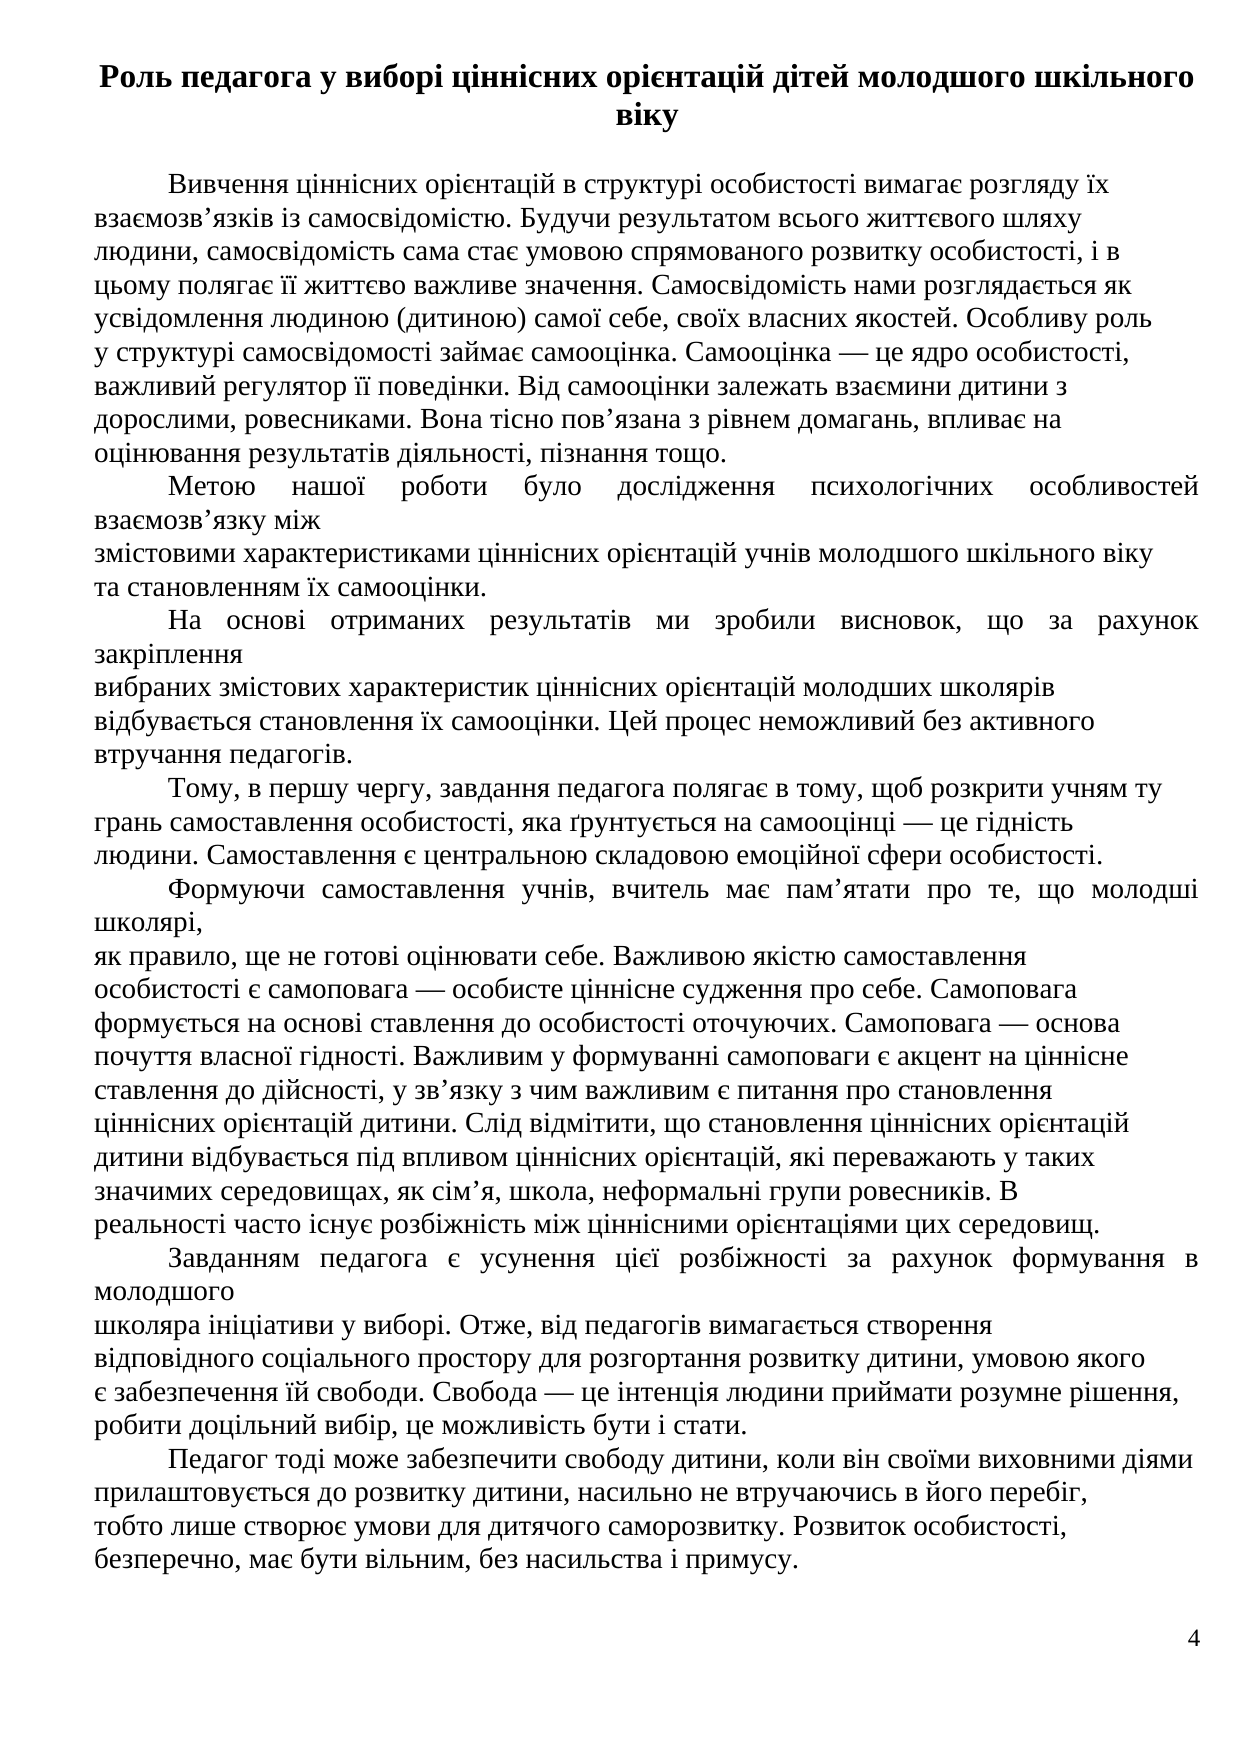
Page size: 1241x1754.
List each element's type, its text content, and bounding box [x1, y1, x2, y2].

text робити доцільний вибір, це можливість бути і стати. [94, 1407, 1200, 1441]
text безперечно, має бути вільним, без насильства і примусу. [94, 1542, 1200, 1575]
text усвідомлення людиною (дитиною) самої себе, своїх власних якостей. Особливу роль [94, 301, 1200, 334]
text як правило, ще не готові оцінювати себе. Важливою якістю самоставлення [94, 938, 1200, 971]
text реальності часто існує розбіжність між ціннісними орієнтаціями цих середовищ. [94, 1206, 1200, 1240]
text та становленням їх самооцінки. [94, 569, 1200, 602]
text формується на основі ставлення до особистості оточуючих. Самоповага — основа [94, 1005, 1200, 1038]
text школяра ініціативи у виборі. Отже, від педагогів вимагається створення [94, 1307, 1200, 1340]
text Формуючи самоставлення учнів, вчитель має пам’ятати про те, що молодші школярі, [94, 871, 1200, 938]
text втручання педагогів. [94, 737, 1200, 770]
text є забезпечення їй свободи. Свобода — це інтенція людини приймати розумне рішення, [94, 1374, 1200, 1407]
text у структурі самосвідомості займає самооцінка. Самооцінка — це ядро особистості, [94, 334, 1200, 368]
text ставлення до дійсності, у зв’язку з чим важливим є питання про становлення [94, 1072, 1200, 1106]
text змістовими характеристиками ціннісних орієнтацій учнів молодшого шкільного віку [94, 535, 1200, 569]
text відбувається становлення їх самооцінки. Цей процес неможливий без активного [94, 703, 1200, 737]
text тобто лише створює умови для дитячого саморозвитку. Розвиток особистості, [94, 1508, 1200, 1542]
text дорослими, ровесниками. Вона тісно пов’язана з рівнем домагань, впливає на [94, 401, 1200, 435]
text почуття власної гідності. Важливим у формуванні самоповаги є акцент на ціннісне [94, 1038, 1200, 1072]
text вибраних змістових характеристик ціннісних орієнтацій молодших школярів [94, 669, 1200, 703]
text відповідного соціального простору для розгортання розвитку дитини, умовою якого [94, 1340, 1200, 1374]
text особистості є самоповага — особисте ціннісне судження про себе. Самоповага [94, 971, 1200, 1005]
text людини, самосвідомість сама стає умовою спрямованого розвитку особистості, і в [94, 233, 1200, 267]
text На основі отриманих результатів ми зробили висновок, що за рахунок закріплення [94, 602, 1200, 669]
text прилаштовується до розвитку дитини, насильно не втручаючись в його перебіг, [94, 1474, 1200, 1508]
text Тому, в першу чергу, завдання педагога полягає в тому, щоб розкрити учням ту [94, 770, 1200, 804]
text ціннісних орієнтацій дитини. Слід відмітити, що становлення ціннісних орієнтацій [94, 1106, 1200, 1139]
text Завданням педагога є усунення цієї розбіжності за рахунок формування в молодшого [94, 1240, 1200, 1307]
text взаємозв’язків із самосвідомістю. Будучи результатом всього життєвого шляху [94, 200, 1200, 233]
text оцінювання результатів діяльності, пізнання тощо. [94, 435, 1200, 468]
text значимих середовищах, як сім’я, школа, неформальні групи ровесників. В [94, 1173, 1200, 1206]
text Метою нашої роботи було дослідження психологічних особливостей взаємозв’язку між [94, 468, 1200, 535]
text грань самоставлення особистості, яка ґрунтується на самооцінці — це гідність [94, 804, 1200, 837]
text цьому полягає її життєво важливе значення. Самосвідомість нами розглядається як [94, 267, 1200, 301]
text Вивчення ціннісних орієнтацій в структурі особистості вимагає розгляду їх [94, 166, 1200, 200]
text Роль педагога у виборі ціннісних орієнтацій дітей молодшого шкільного віку [94, 56, 1200, 133]
text дитини відбувається під впливом ціннісних орієнтацій, які переважають у таких [94, 1139, 1200, 1173]
text людини. Самоставлення є центральною складовою емоційної сфери особистості. [94, 837, 1200, 871]
text важливий регулятор її поведінки. Від самооцінки залежать взаємини дитини з [94, 368, 1200, 401]
text Педагог тоді може забезпечити свободу дитини, коли він своїми виховними діями [94, 1441, 1200, 1474]
